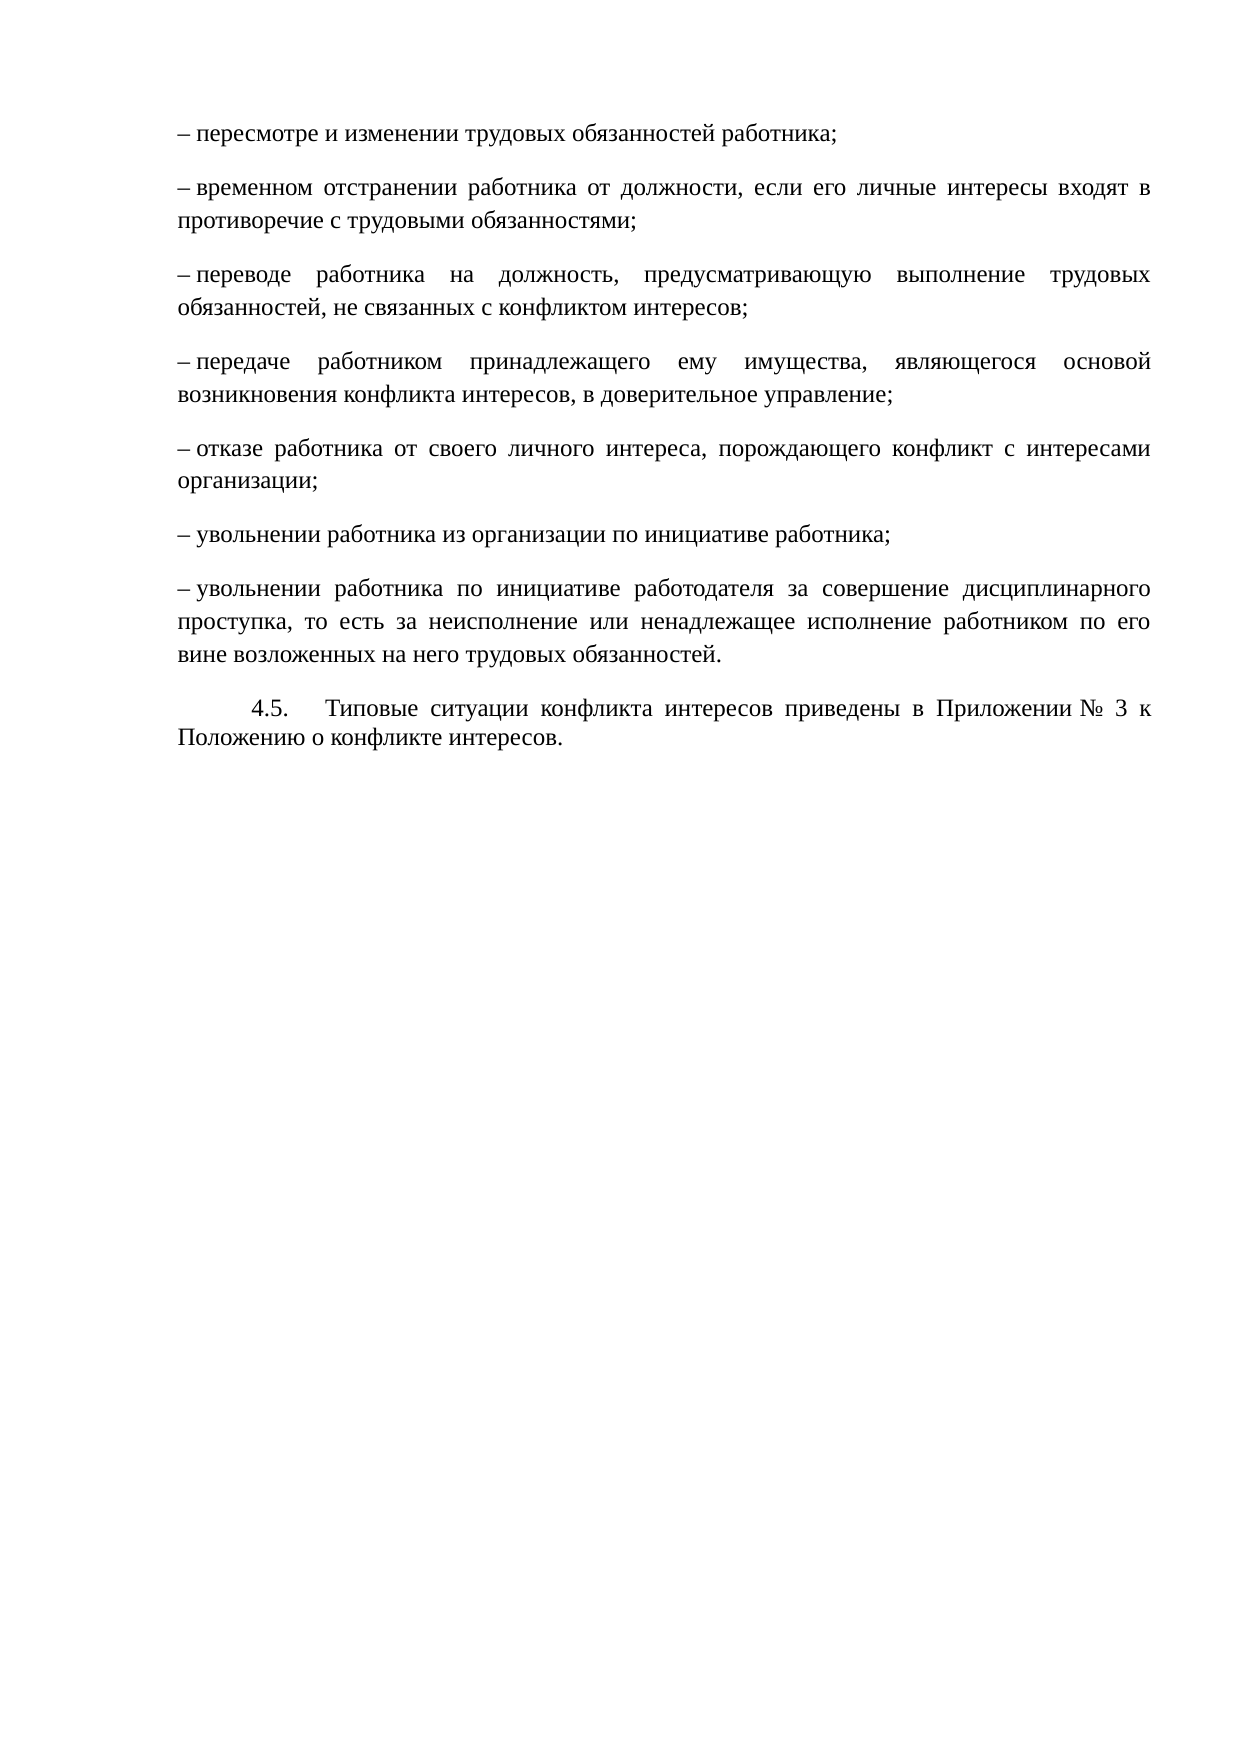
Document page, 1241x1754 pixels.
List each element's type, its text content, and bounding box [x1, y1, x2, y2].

text – передаче работником принадлежащего ему имущества, являющегося основой возникновения конфликта интересов, в доверительное управление; [177, 346, 1152, 407]
text – увольнении работника по инициативе работодателя за совершение дисциплинарного проступка, то есть за неисполнение или ненадлежащее исполнение работником по его вине возложенных на него трудовых обязанностей. [177, 573, 1152, 668]
text – временном отстранении работника от должности, если его личные интересы входят в противоречие с трудовыми обязанностями; [177, 172, 1152, 234]
text – отказе работника от своего личного интереса, порождающего конфликт с интересами организации; [177, 433, 1152, 494]
list Типовые ситуации конфликта интересов приведены в Приложении № 3 к Положению о конфликте интересов. [177, 693, 1152, 751]
text – увольнении работника из организации по инициативе работника; [177, 519, 1152, 548]
text – переводе работника на должность, предусматривающую выполнение трудовых обязанностей, не связанных с конфликтом интересов; [177, 259, 1152, 321]
text – пересмотре и изменении трудовых обязанностей работника; [177, 118, 1152, 147]
